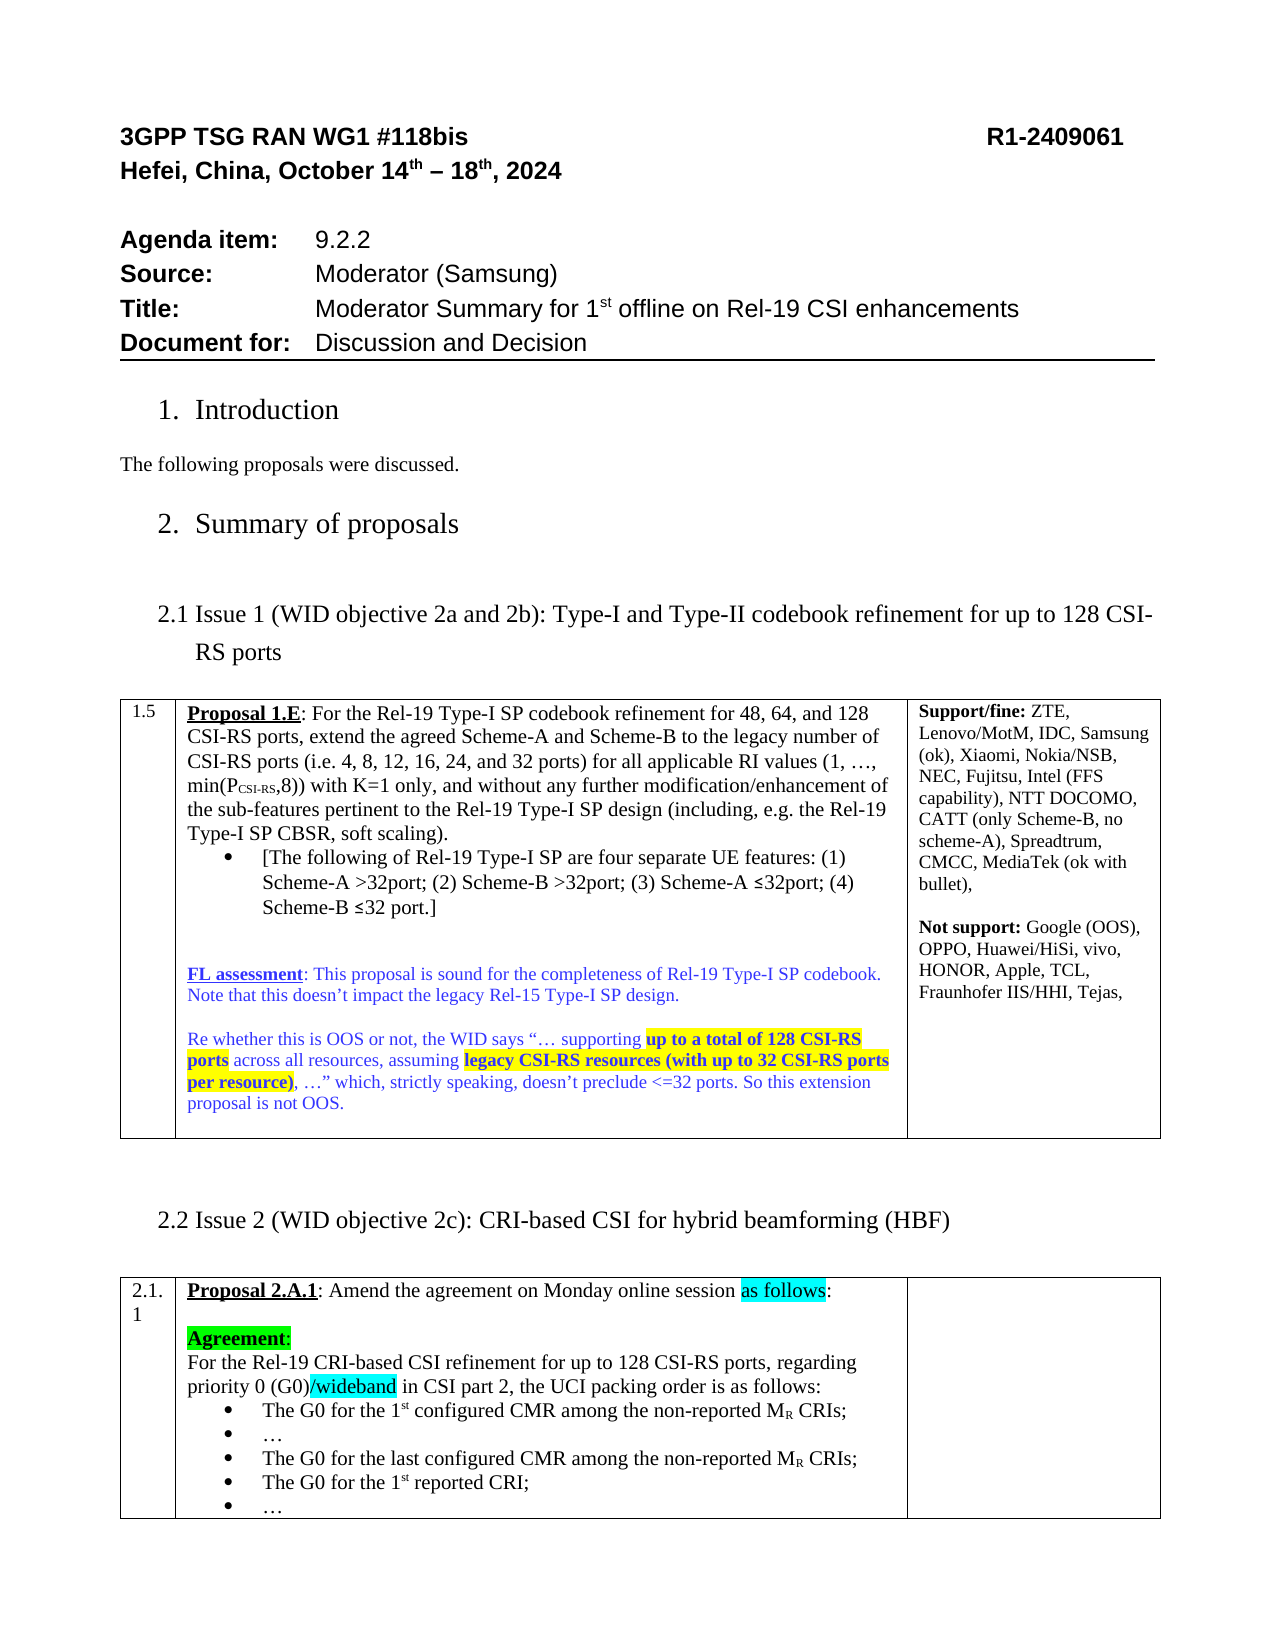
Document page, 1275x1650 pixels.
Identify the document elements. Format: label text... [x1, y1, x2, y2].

table_header Proposal 1.E: For the Rel-19 Type-I SP codebook refinement for 48, 64, and 128 CSI-RS ports, extend the agreed Scheme-A and Scheme-B to the legacy number of CSI-RS ports (i.e. 4, 8, 12, 16, 24, and 32 ports) for all applicable RI values (1, …, min(PCSI-RS,8)) with K=1 only, and without any further modification/enhancement of the sub-features pertinent to the Rel-19 Type-I SP design (including, e.g. the Rel-19 Type-I SP CBSR, soft scaling). [The following of Rel-19 Type-I SP are four separate UE features: (1) Scheme-A >32port; (2) Scheme-B >32port; (3) Scheme-A ≤32port; (4) Scheme-B ≤32 port.] FL assessment: This proposal is sound for the completeness of Rel-19 Type-I SP codebook. Note that this doesn’t impact the legacy Rel-15 Type-I SP design. Re whether this is OOS or not, the WID says “… supporting up to a total of 128 CSI-RS ports across all resources, assuming legacy CSI-RS resources (with up to 32 CSI-RS ports per resource), …” which, strictly speaking, doesn’t preclude <=32 ports. So this extension proposal is not OOS. [176, 700, 907, 1138]
table_header 1.5 [121, 700, 175, 1138]
text The following proposals were discussed. [120, 452, 1155, 476]
text 3GPP TSG RAN WG1 #118bis R1-2409061 [120, 122, 1155, 150]
text Title: Moderator Summary for 1st offline on Rel-19 CSI enhancements [120, 294, 1155, 323]
text Source: Moderator (Samsung) [120, 259, 1155, 288]
subtitle Introduction [157, 390, 1155, 428]
subtitle Summary of proposals [157, 504, 1155, 542]
table_header Support/fine: ZTE, Lenovo/MotM, IDC, Samsung (ok), Xiaomi, Nokia/NSB, NEC, Fujitsu, Intel (FFS capability), NTT DOCOMO, CATT (only Scheme-B, no scheme-A), Spreadtrum, CMCC, MediaTek (ok with bullet), Not support: Google (OOS), OPPO, Huawei/HiSi, vivo, HONOR, Apple, TCL, Fraunhofer IIS/HHI, Tejas, [908, 700, 1160, 1138]
table_header [908, 1278, 1160, 1518]
subtitle Issue 2 (WID objective 2c): CRI-based CSI for hybrid beamforming (HBF) [157, 1201, 1155, 1238]
text Hefei, China, October 14th – 18th, 2024 [120, 156, 1155, 185]
table_header 2.1.1 [121, 1278, 175, 1518]
subtitle Issue 1 (WID objective 2a and 2b): Type-I and Type-II codebook refinement for up to 128 CSI-RS ports [157, 594, 1155, 671]
text Document for: Discussion and Decision [120, 328, 1155, 359]
text Agenda item: 9.2.2 [120, 225, 1155, 254]
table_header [176, 1278, 907, 1518]
